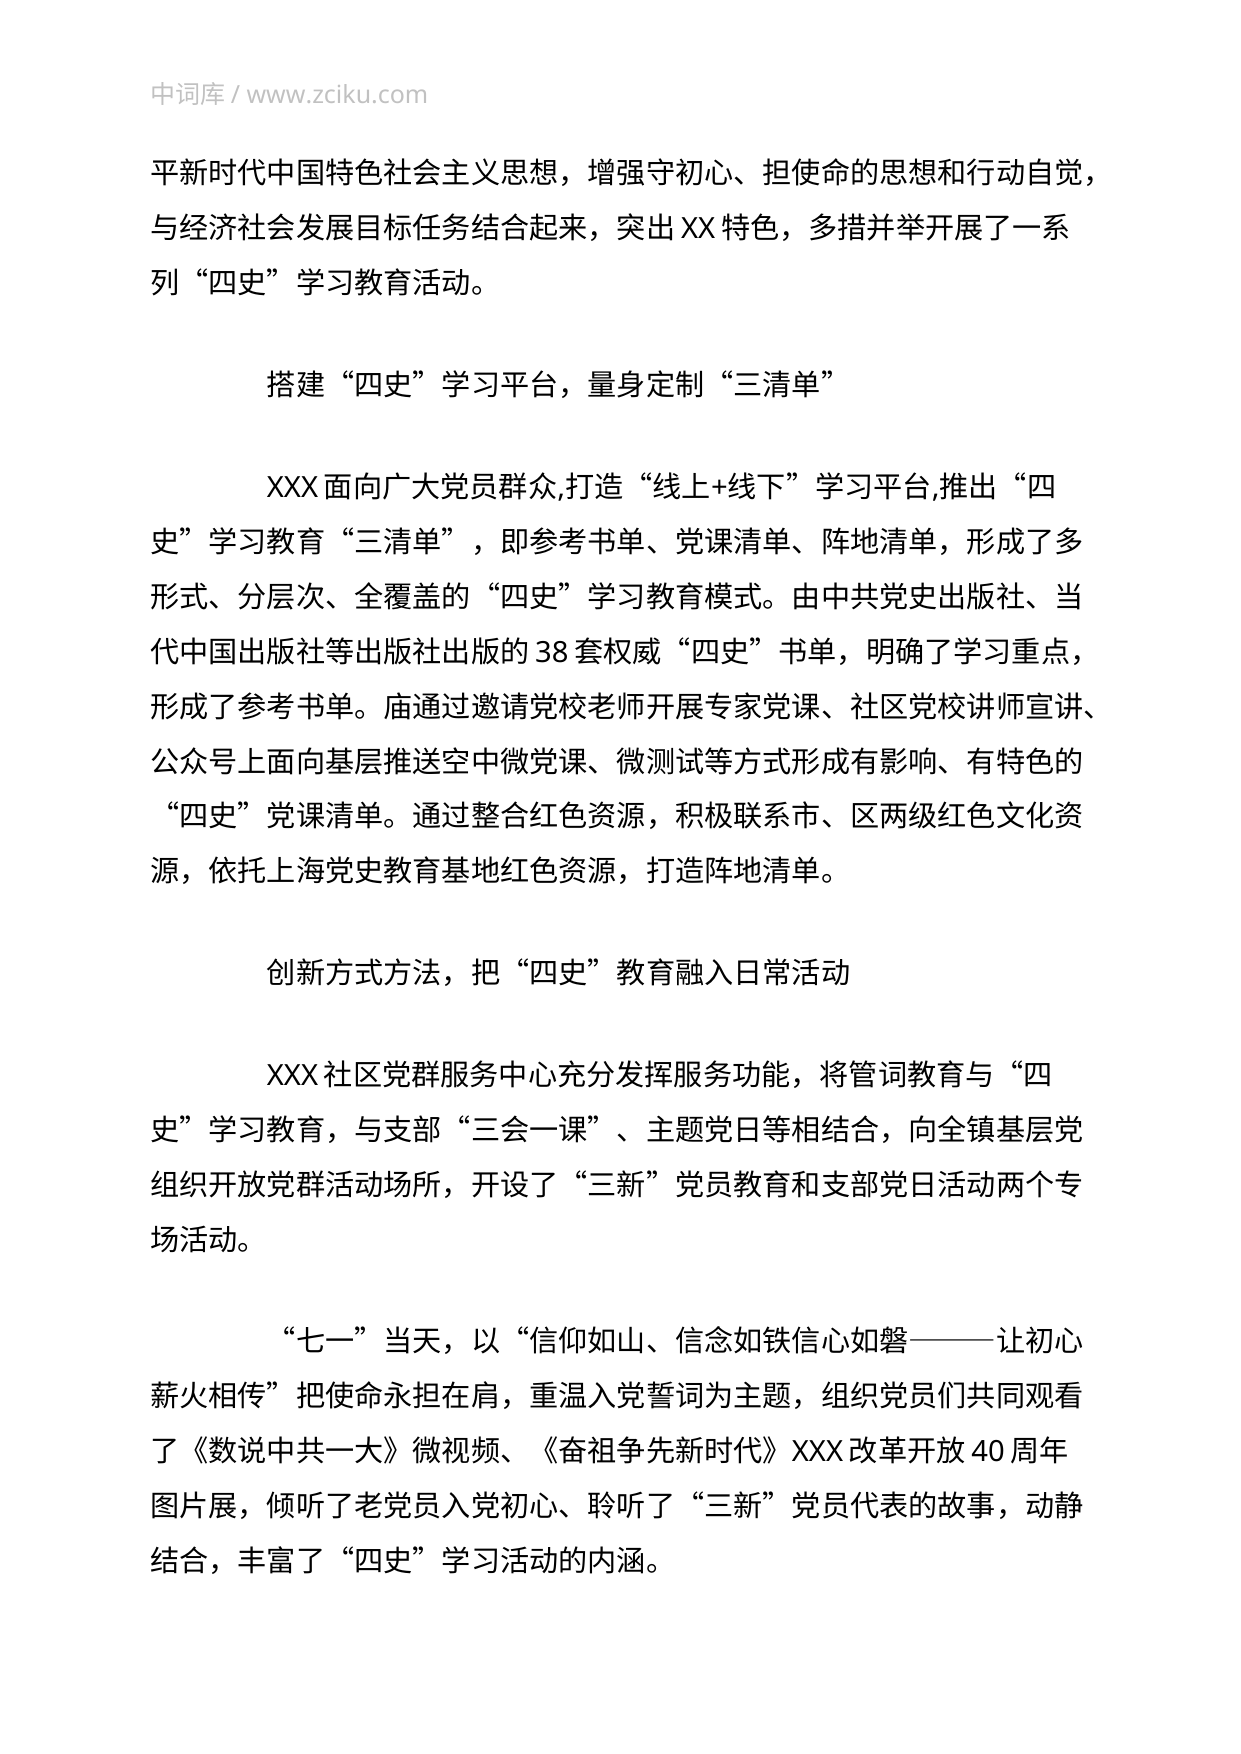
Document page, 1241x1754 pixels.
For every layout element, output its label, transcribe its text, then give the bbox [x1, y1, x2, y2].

text 创新方式方法，把“四史”教育融入日常活动 [150, 950, 1090, 992]
text 搭建“四史”学习平台，量身定制“三清单” [150, 362, 1090, 404]
text XXX面向广大党员群众,打造“线上+线下”学习平台,推出“四史”学习教育“三清单”，即参考书单、党课清单、阵地清单，形成了多形式、分层次、全覆盖的“四史”学习教育模式。由中共党史出版社、当代中国出版社等出版社出版的38套权威“四史”书单，明确了学习重点，形成了参考书单。庙通过邀请党校老师开展专家党课、社区党校讲师宣讲、公众号上面向基层推送空中微党课、微测试等方式形成有影响、有特色的“四史”党课清单。通过整合红色资源，积极联系市、区两级红色文化资源，依托上海党史教育基地红色资源，打造阵地清单。 [150, 463, 1090, 890]
text “七一”当天，以“信仰如山、信念如铁信心如磐———让初心薪火相传”把使命永担在肩，重温入党誓词为主题，组织党员们共同观看了《数说中共一大》微视频、《奋祖争先新时代》XXX改革开放40周年图片展，倾听了老党员入党初心、聆听了“三新”党员代表的故事，动静结合，丰富了“四史”学习活动的内涵。 [150, 1318, 1090, 1580]
text XXX社区党群服务中心充分发挥服务功能，将管词教育与“四史”学习教育，与支部“三会一课”、主题党日等相结合，向全镇基层党组织开放党群活动场所，开设了“三新”党员教育和支部党日活动两个专场活动。 [150, 1051, 1090, 1258]
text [150, 150, 1090, 302]
